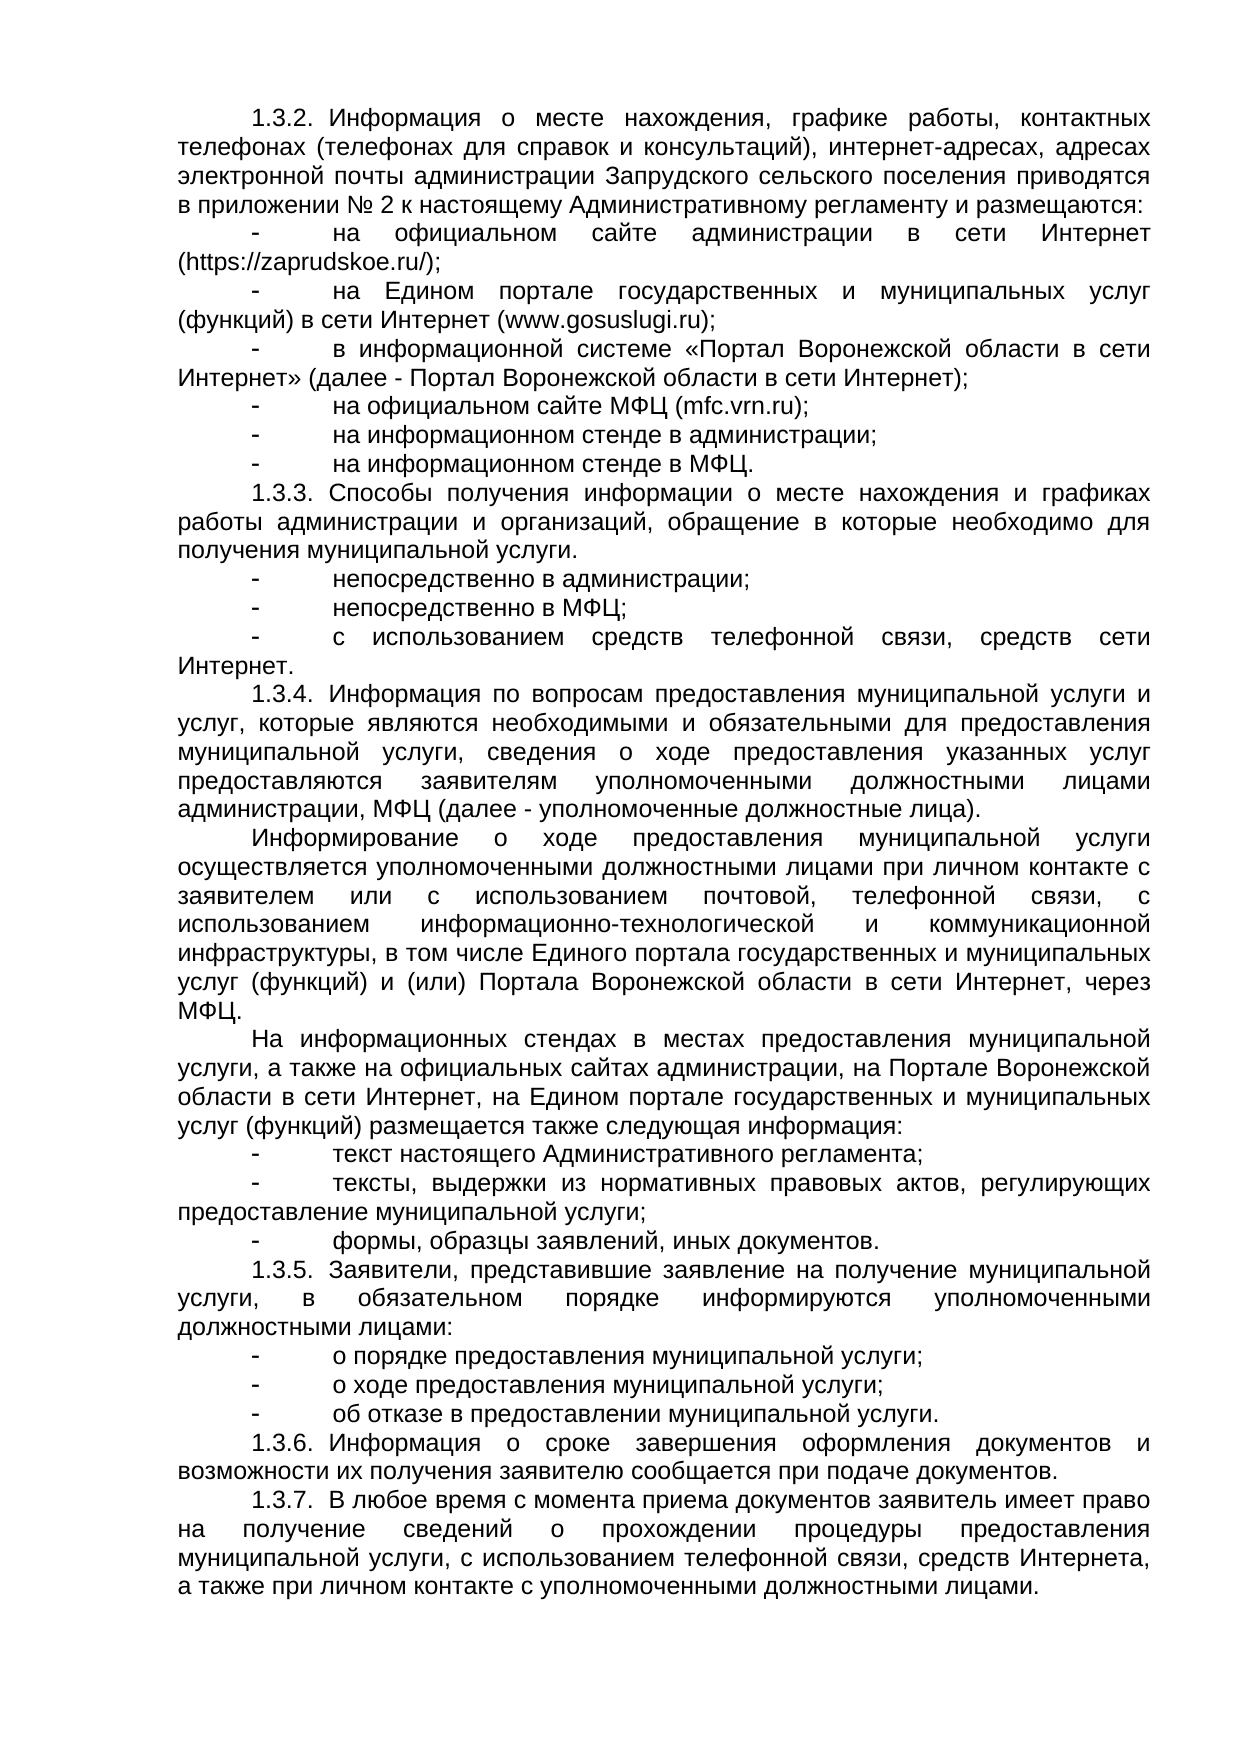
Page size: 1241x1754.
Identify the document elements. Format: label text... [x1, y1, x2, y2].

text с использованием средств телефонной связи, средств сети Интернет. [177, 622, 1152, 679]
text тексты, выдержки из нормативных правовых актов, регулирующих предоставление муниципальной услуги; [177, 1168, 1152, 1226]
text 1.3.7. В любое время с момента приема документов заявитель имеет право на получение сведений о прохождении процедуры предоставления муниципальной услуги, с использованием телефонной связи, средств Интернета, а также при личном контакте с уполномоченными должностными лицами. [177, 1485, 1152, 1600]
text о порядке предоставления муниципальной услуги; [177, 1341, 1152, 1370]
text непосредственно в МФЦ; [177, 593, 1152, 622]
text об отказе в предоставлении муниципальной услуги. [177, 1399, 1152, 1427]
text 1.3.2. Информация о месте нахождения, графике работы, контактных телефонах (телефонах для справок и консультаций), интернет-адресах, адресах электронной почты администрации Запрудского сельского поселения приводятся в приложении № 2 к настоящему Административному регламенту и размещаются: [177, 103, 1152, 218]
text непосредственно в администрации; [177, 564, 1152, 593]
text Информирование о ходе предоставления муниципальной услуги осуществляется уполномоченными должностными лицами при личном контакте с заявителем или с использованием почтовой, телефонной связи, с использованием информационно-технологической и коммуникационной инфраструктуры, в том числе Единого портала государственных и муниципальных услуг (функций) и (или) Портала Воронежской области в сети Интернет, через МФЦ. [177, 823, 1152, 1024]
text на официальном сайте МФЦ (mfc.vrn.ru); [177, 391, 1152, 420]
text На информационных стендах в местах предоставления муниципальной услуги, а также на официальных сайтах администрации, на Портале Воронежской области в сети Интернет, на Едином портале государственных и муниципальных услуг (функций) размещается также следующая информация: [177, 1024, 1152, 1139]
text 1.3.5. Заявители, представившие заявление на получение муниципальной услуги, в обязательном порядке информируются уполномоченными должностными лицами: [177, 1255, 1152, 1341]
text о ходе предоставления муниципальной услуги; [177, 1370, 1152, 1399]
text на официальном сайте администрации в сети Интернет (https://zaprudskoe.ru/); [177, 218, 1152, 276]
text формы, образцы заявлений, иных документов. [177, 1226, 1152, 1255]
text текст настоящего Административного регламента; [177, 1139, 1152, 1168]
text 1.3.6. Информация о сроке завершения оформления документов и возможности их получения заявителю сообщается при подаче документов. [177, 1427, 1152, 1485]
text на информационном стенде в МФЦ. [177, 449, 1152, 478]
text на информационном стенде в администрации; [177, 420, 1152, 449]
text 1.3.3. Способы получения информации о месте нахождения и графиках работы администрации и организаций, обращение в которые необходимо для получения муниципальной услуги. [177, 478, 1152, 564]
text в информационной системе «Портал Воронежской области в сети Интернет» (далее - Портал Воронежской области в сети Интернет); [177, 334, 1152, 391]
text 1.3.4. Информация по вопросам предоставления муниципальной услуги и услуг, которые являются необходимыми и обязательными для предоставления муниципальной услуги, сведения о ходе предоставления указанных услуг предоставляются заявителям уполномоченными должностными лицами администрации, МФЦ (далее - уполномоченные должностные лица). [177, 679, 1152, 823]
text на Едином портале государственных и муниципальных услуг (функций) в сети Интернет (www.gosuslugi.ru); [177, 276, 1152, 334]
